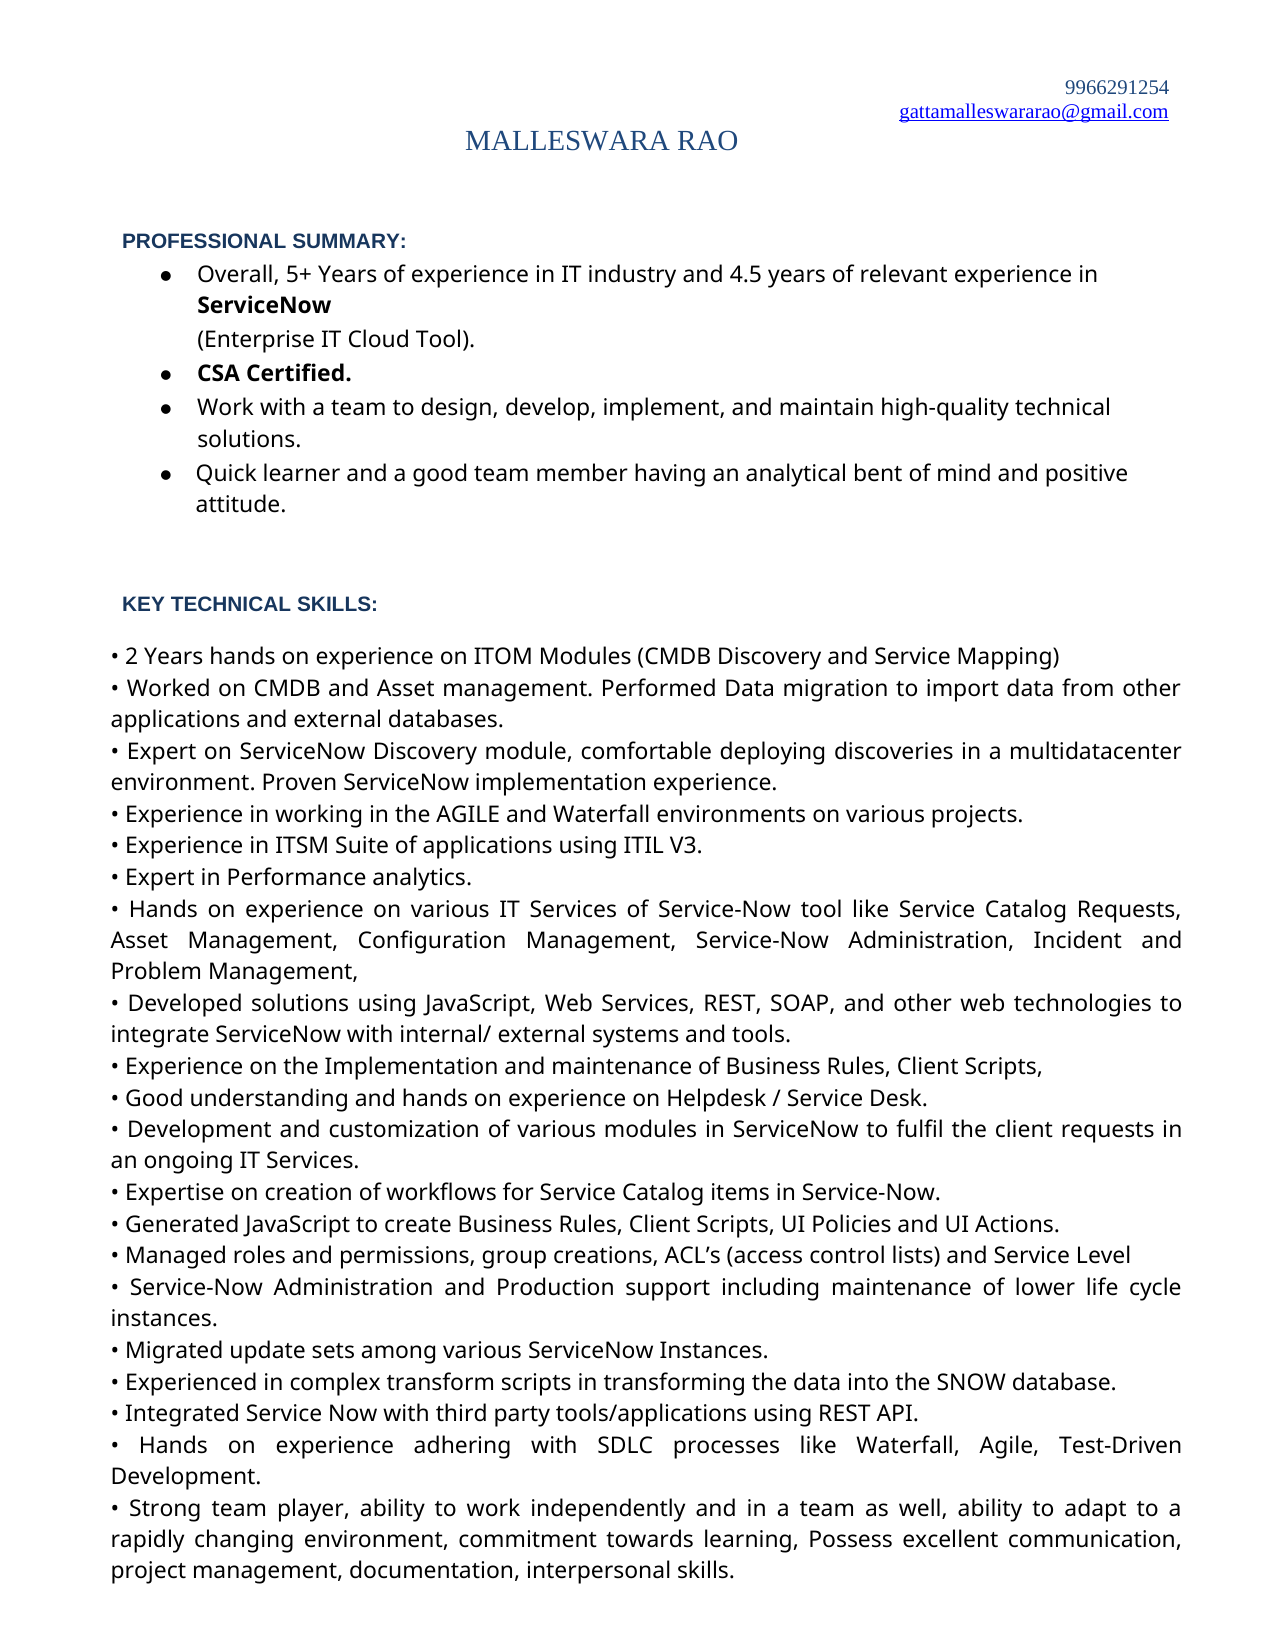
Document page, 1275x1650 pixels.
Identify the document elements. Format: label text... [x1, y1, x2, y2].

text • Managed roles and permissions, group creations, ACL’s (access control lists) and Service Level [110, 1239, 1183, 1271]
text MALLESWARA RAO [110, 123, 738, 156]
subtitle KEY TECHNICAL SKILLS: [122, 592, 1183, 616]
text (Enterprise IT Cloud Tool). [197, 323, 1183, 354]
text 9966291254 [1028, 75, 1183, 99]
text • Hands on experience adhering with SDLC processes like Waterfall, Agile, Test-Driven Development. [110, 1429, 1183, 1491]
list Quick learner and a good team member having an analytical bent of mind and positive attitude. [159, 456, 1183, 519]
text gattamalleswararao@gmail.com [842, 99, 1183, 123]
text • Experience in working in the AGILE and Waterfall environments on various projects. [110, 798, 1183, 829]
text • Worked on CMDB and Asset management. Performed Data migration to import data from other applications and external databases. [110, 672, 1183, 734]
list Work with a team to design, develop, implement, and maintain high-quality technical solutions. [159, 391, 1183, 454]
subtitle PROFESSIONAL SUMMARY: [122, 229, 1183, 253]
text • Expert on ServiceNow Discovery module, comfortable deploying discoveries in a multidatacenter environment. Proven ServiceNow implementation experience. [110, 735, 1183, 797]
text • 2 Years hands on experience on ITOM Modules (CMDB Discovery and Service Mapping) [110, 640, 1183, 671]
text • Generated JavaScript to create Business Rules, Client Scripts, UI Policies and UI Actions. [110, 1208, 1183, 1239]
list Overall, 5+ Years of experience in IT industry and 4.5 years of relevant experience in ServiceNow [159, 258, 1183, 320]
text • Experience in ITSM Suite of applications using ITIL V3. [110, 829, 1183, 861]
text • Experience on the Implementation and maintenance of Business Rules, Client Scripts, [110, 1050, 1183, 1081]
text • Service-Now Administration and Production support including maintenance of lower life cycle instances. [110, 1271, 1183, 1333]
text • Strong team player, ability to work independently and in a team as well, ability to adapt to a rapidly changing environment, commitment towards learning, Possess excellent communication, project management, documentation, interpersonal skills. [110, 1492, 1183, 1586]
text • Migrated update sets among various ServiceNow Instances. [110, 1334, 1183, 1365]
text • Developed solutions using JavaScript, Web Services, REST, SOAP, and other web technologies to integrate ServiceNow with internal/ external systems and tools. [110, 987, 1183, 1049]
text • Expert in Performance analytics. [110, 861, 1183, 892]
text • Experienced in complex transform scripts in transforming the data into the SNOW database. [110, 1366, 1183, 1397]
subtitle CSA Certified. [159, 357, 1183, 388]
text • Integrated Service Now with third party tools/applications using REST API. [110, 1397, 1183, 1428]
text • Hands on experience on various IT Services of Service-Now tool like Service Catalog Requests, Asset Management, Configuration Management, Service-Now Administration, Incident and Problem Management, [110, 893, 1183, 986]
text • Development and customization of various modules in ServiceNow to fulfil the client requests in an ongoing IT Services. [110, 1113, 1183, 1176]
text • Good understanding and hands on experience on Helpdesk / Service Desk. [110, 1081, 1183, 1113]
text • Expertise on creation of workflows for Service Catalog items in Service-Now. [110, 1176, 1183, 1207]
